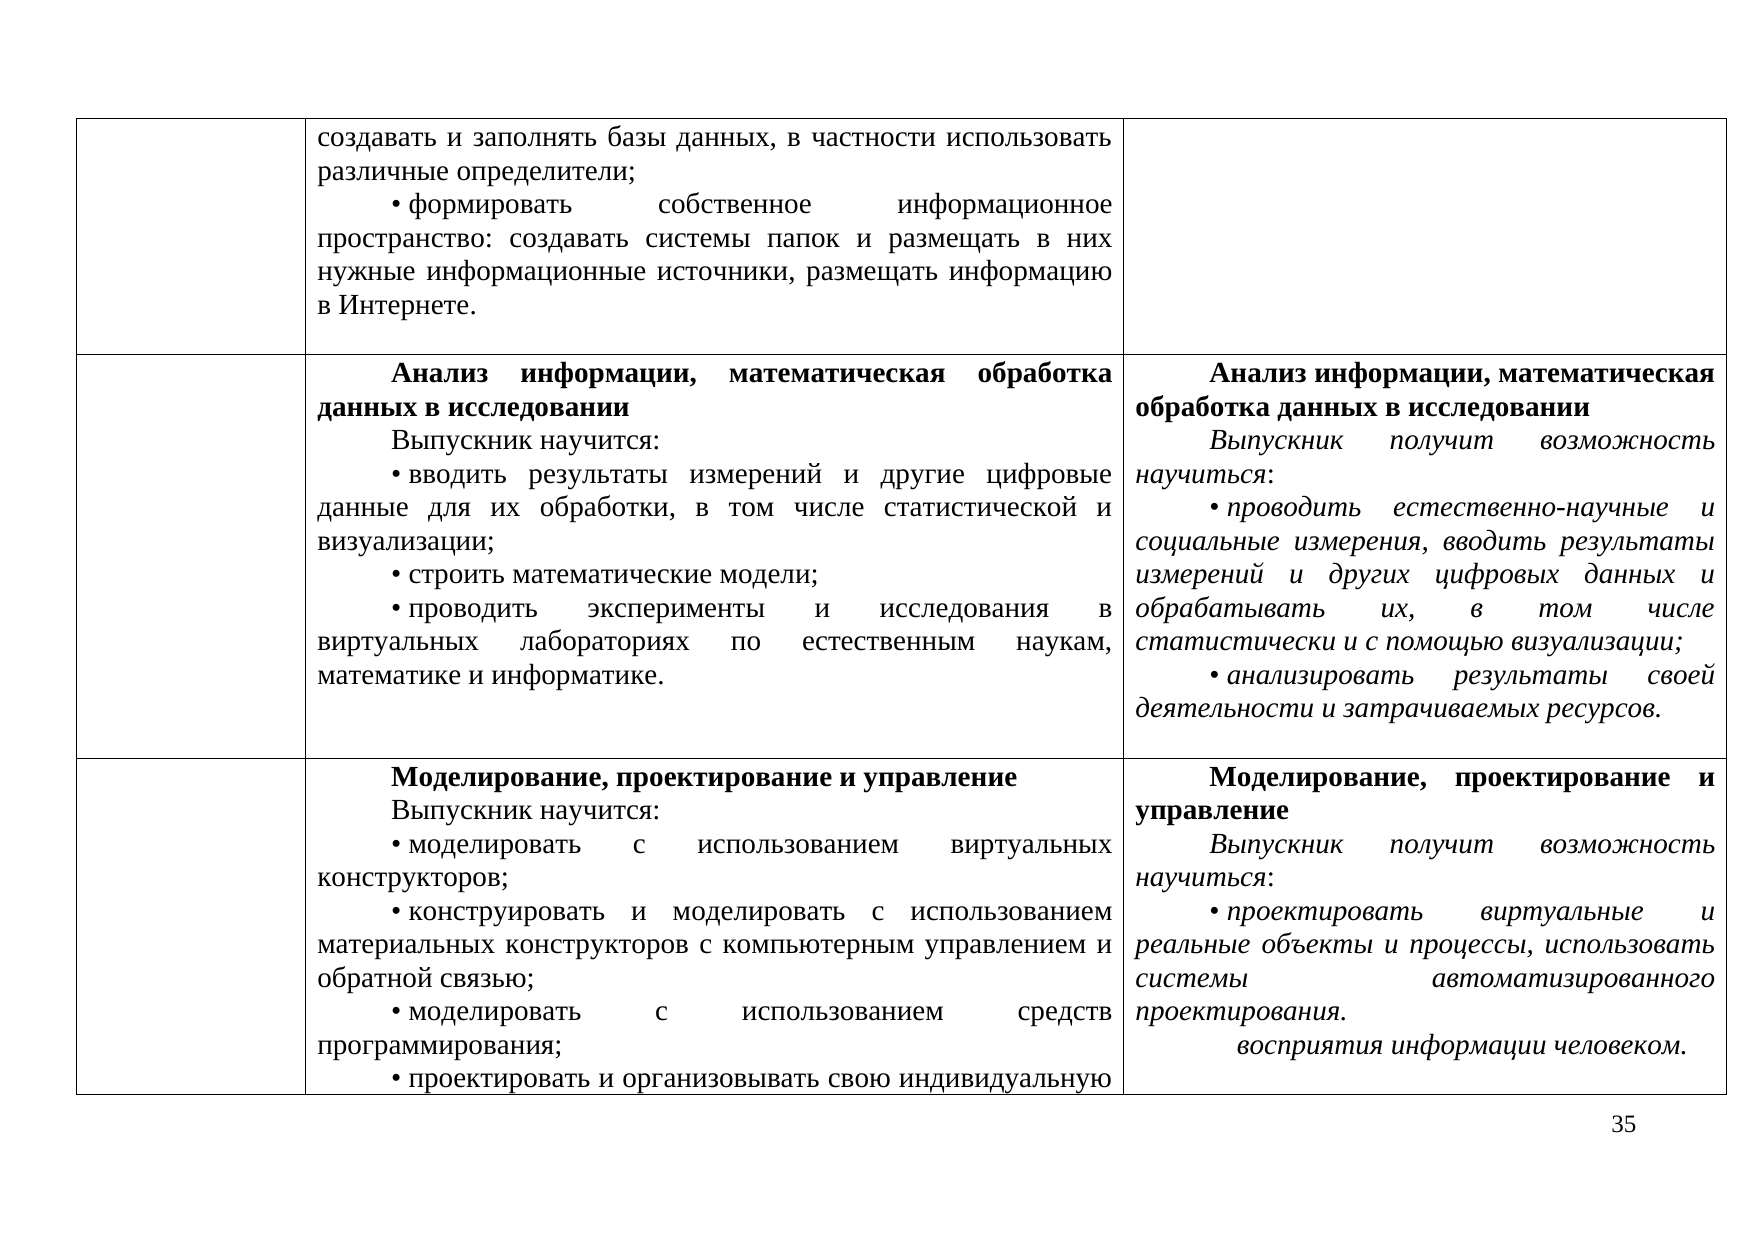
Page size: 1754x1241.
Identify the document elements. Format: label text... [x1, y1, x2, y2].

table_cell Анализ информации, математическая обработка данных в исследовании Выпускник научится: • вводить результаты измерений и другие цифровые данные для их обработки, в том числе статистической и визуализации; • строить математические модели; • проводить эксперименты и исследования в виртуальных лабораториях по естественным наукам, математике и информатике. [306, 355, 1123, 758]
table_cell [1124, 759, 1726, 1094]
table_cell [77, 355, 305, 758]
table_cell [1124, 119, 1726, 354]
table_cell Анализ информации, математическая обработка данных в исследовании Выпускник получит возможность научиться: • проводить естественно-научные и социальные измерения, вводить результаты измерений и других цифровых данных и обрабатывать их, в том числе статистически и с помощью визуализации; • анализировать результаты своей деятельности и затрачиваемых ресурсов. [1124, 355, 1726, 758]
table_cell [77, 759, 305, 1094]
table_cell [306, 759, 1123, 1094]
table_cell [306, 119, 1123, 354]
table_cell [77, 119, 305, 354]
